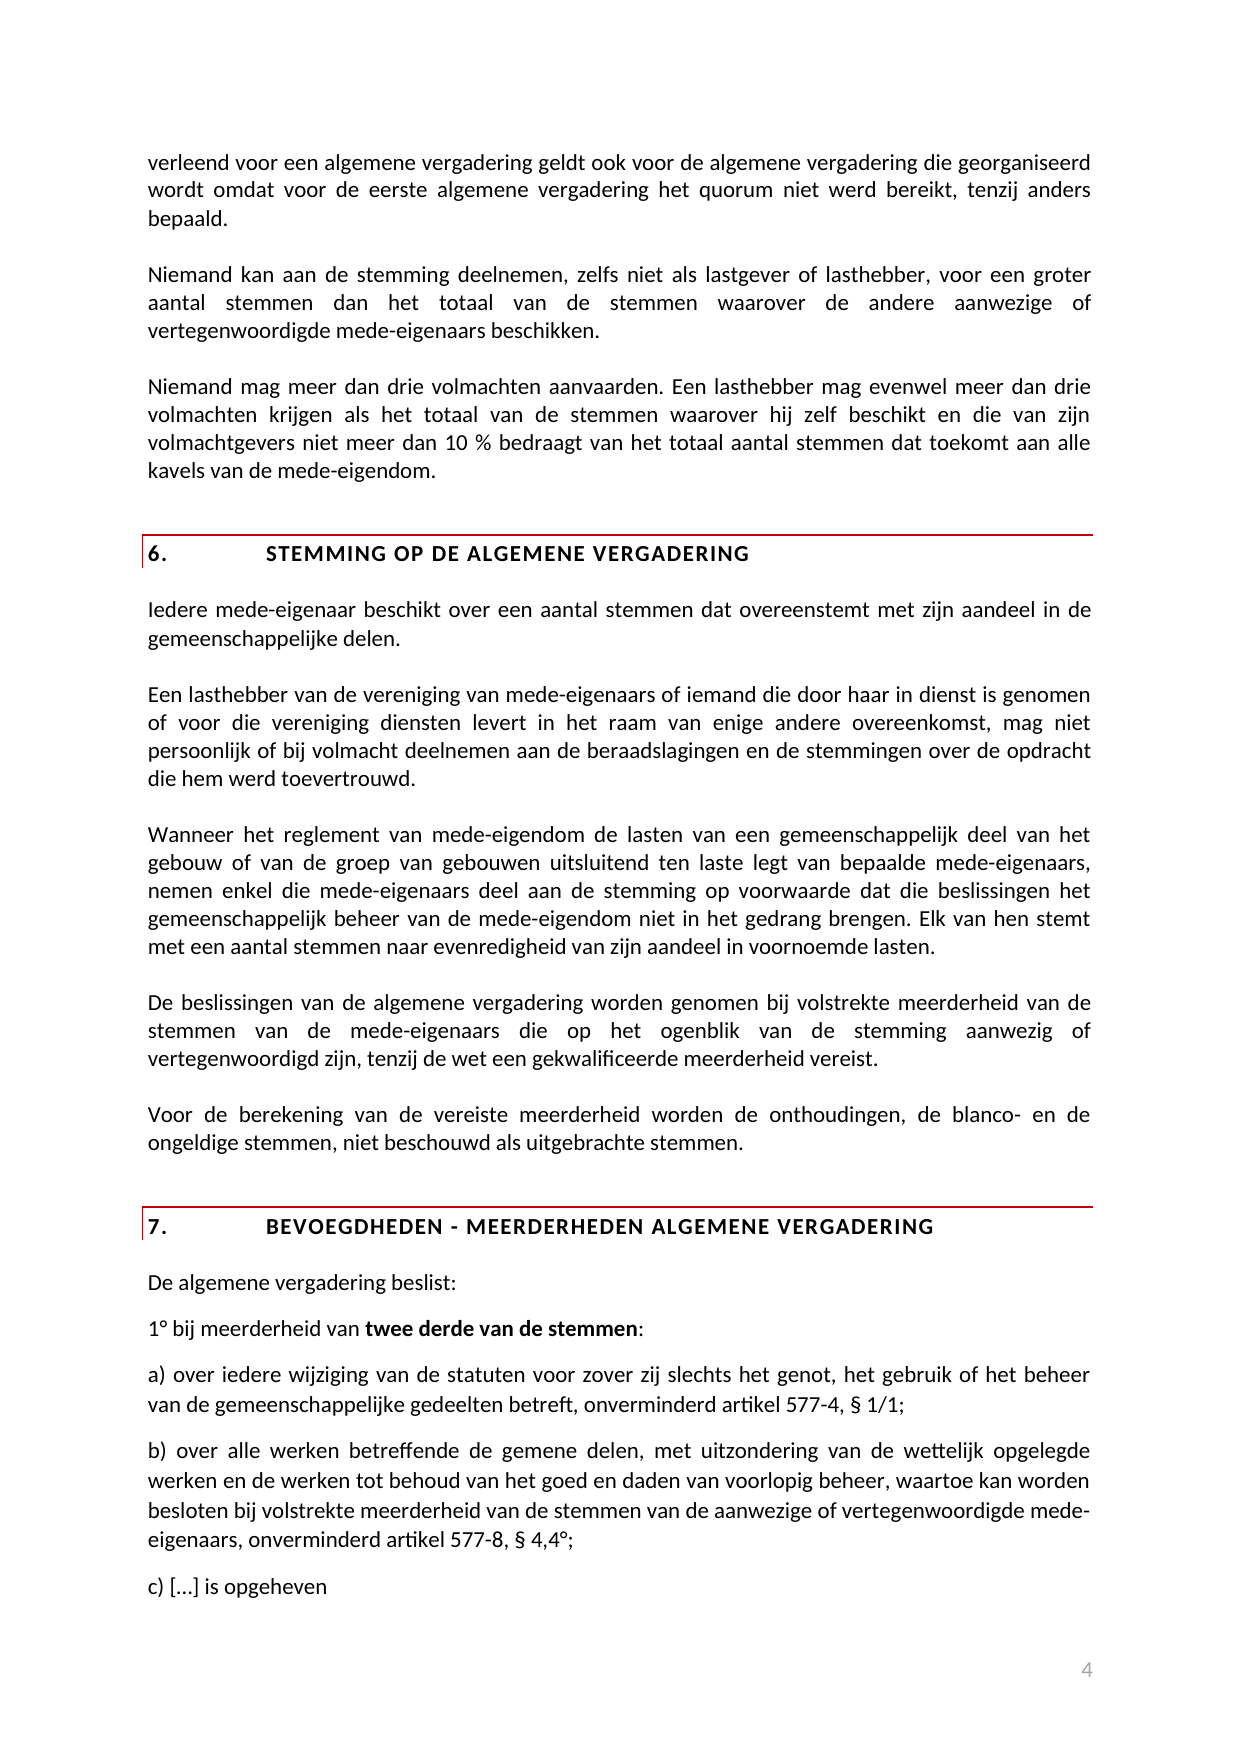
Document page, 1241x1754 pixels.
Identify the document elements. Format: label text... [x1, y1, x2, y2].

text c) […] is opgeheven [148, 1572, 1093, 1600]
text De algemene vergadering beslist: [148, 1268, 1093, 1296]
text Voor de berekening van de vereiste meerderheid worden de onthoudingen, de blanco- en de ongeldige stemmen, niet beschouwd als uitgebrachte stemmen. [148, 1100, 1093, 1156]
text Iedere mede-eigenaar beschikt over een aantal stemmen dat overeenstemt met zijn aandeel in de gemeenschappelijke delen. [148, 596, 1093, 652]
text Niemand kan aan de stemming deelnemen, zelfs niet als lastgever of lasthebber, voor een groter aantal stemmen dan het totaal van de stemmen waarover de andere aanwezige of vertegenwoordigde mede-eigenaars beschikken. [148, 260, 1093, 344]
text b) over alle werken betreffende de gemene delen, met uitzondering van de wettelijk opgelegde werken en de werken tot behoud van het goed en daden van voorlopig beheer, waartoe kan worden besloten bij volstrekte meerderheid van de stemmen van de aanwezige of vertegenwoordigde mede-eigenaars, onverminderd artikel 577-8, § 4,4°; [148, 1437, 1093, 1554]
subtitle Bevoegdheden - meerderheden algemene vergadering [143, 1208, 1093, 1240]
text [148, 148, 1093, 232]
text De beslissingen van de algemene vergadering worden genomen bij volstrekte meerderheid van de stemmen van de mede-eigenaars die op het ogenblik van de stemming aanwezig of vertegenwoordigd zijn, tenzij de wet een gekwalificeerde meerderheid vereist. [148, 988, 1093, 1072]
text a) over iedere wijziging van de statuten voor zover zij slechts het genot, het gebruik of het beheer van de gemeenschappelijke gedeelten betreft, onverminderd artikel 577-4, § 1/1; [148, 1361, 1093, 1418]
text Wanneer het reglement van mede-eigendom de lasten van een gemeenschappelijk deel van het gebouw of van de groep van gebouwen uitsluitend ten laste legt van bepaalde mede-eigenaars, nemen enkel die mede-eigenaars deel aan de stemming op voorwaarde dat die beslissingen het gemeenschappelijk beheer van de mede-eigendom niet in het gedrang brengen. Elk van hen stemt met een aantal stemmen naar evenredigheid van zijn aandeel in voornoemde lasten. [148, 820, 1093, 960]
text Een lasthebber van de vereniging van mede-eigenaars of iemand die door haar in dienst is genomen of voor die vereniging diensten levert in het raam van enige andere overeenkomst, mag niet persoonlijk of bij volmacht deelnemen aan de beraadslagingen en de stemmingen over de opdracht die hem werd toevertrouwd. [148, 680, 1093, 792]
text Niemand mag meer dan drie volmachten aanvaarden. Een lasthebber mag evenwel meer dan drie volmachten krijgen als het totaal van de stemmen waarover hij zelf beschikt en die van zijn volmachtgevers niet meer dan 10 % bedraagt van het totaal aantal stemmen dat toekomt aan alle kavels van de mede-eigendom. [148, 372, 1093, 484]
text 1° bij meerderheid van twee derde van de stemmen: [148, 1314, 1093, 1342]
subtitle stemming op de algemene vergadering [143, 536, 1093, 568]
